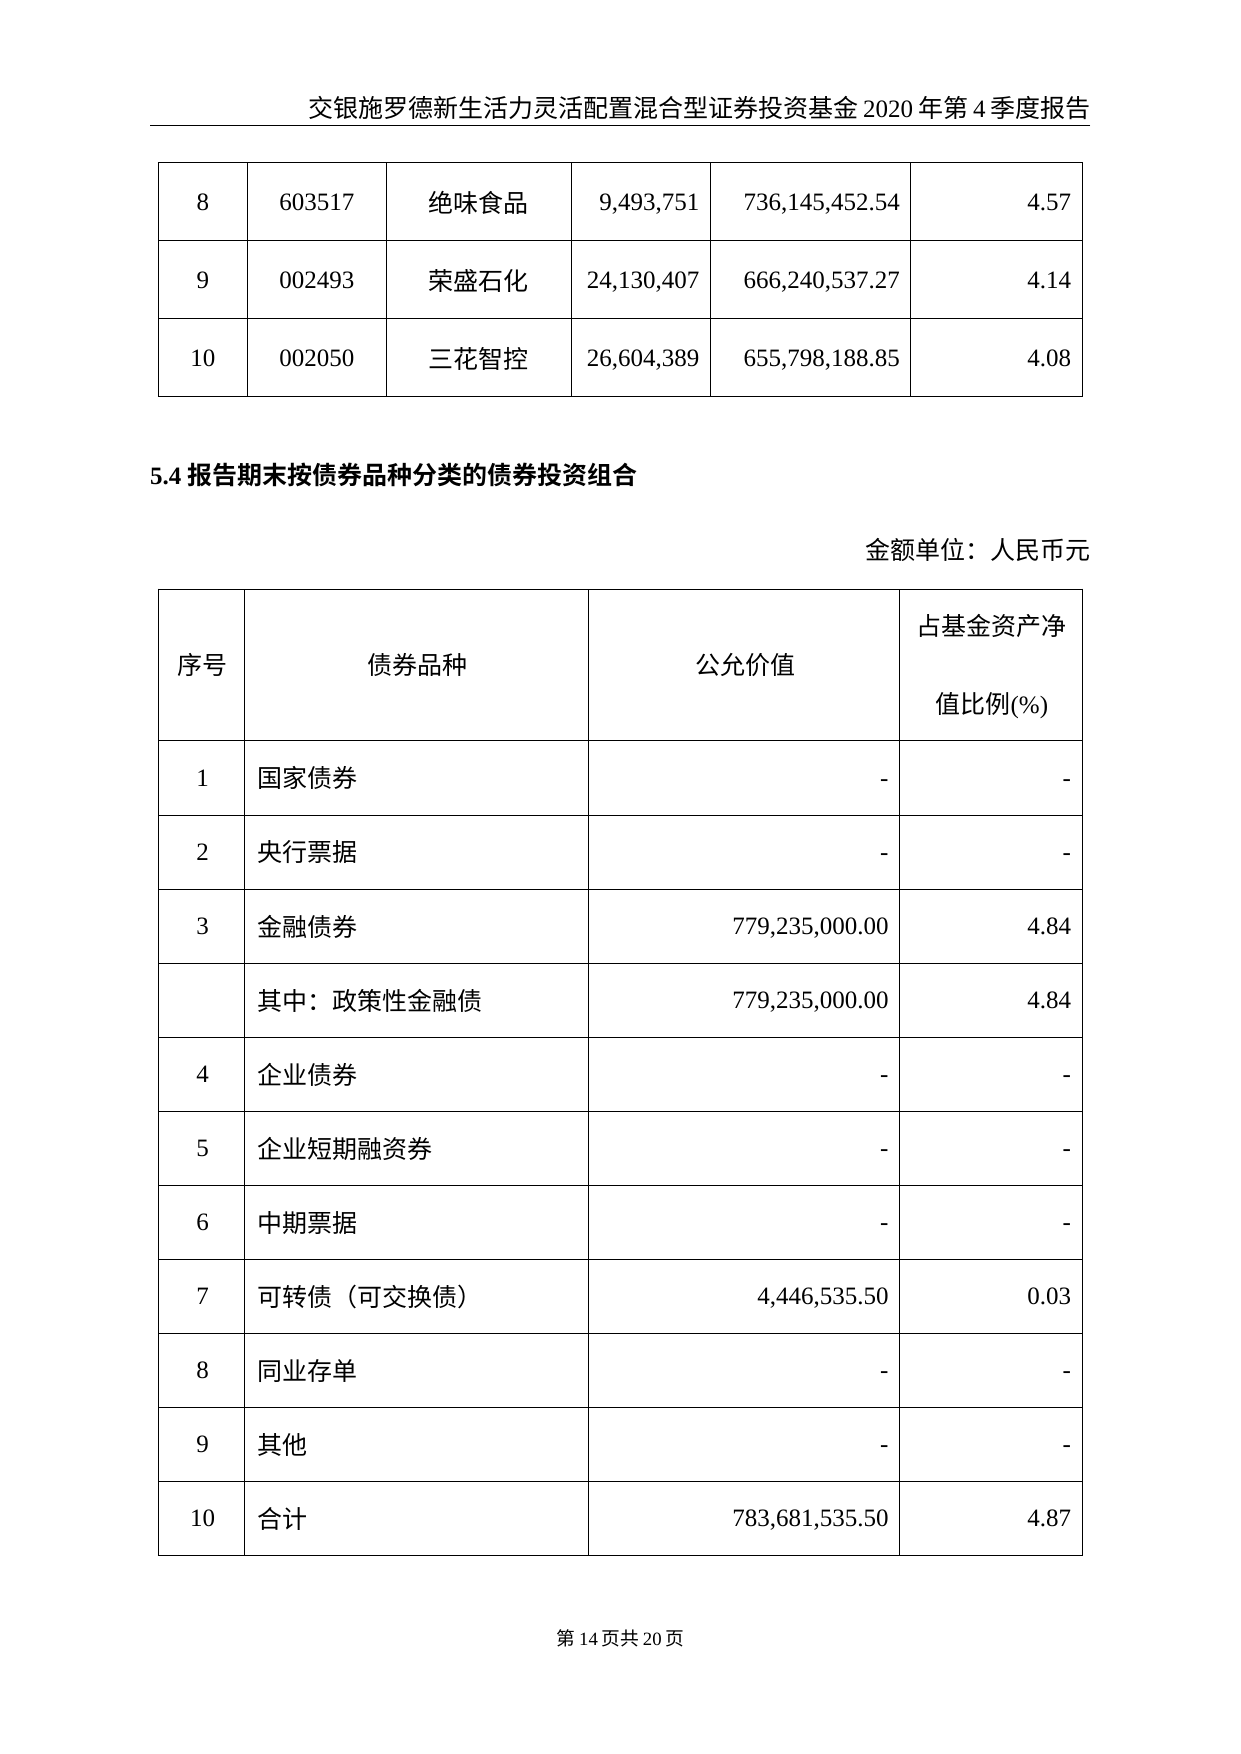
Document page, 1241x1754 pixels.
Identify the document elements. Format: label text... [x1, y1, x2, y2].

table_cell 666,240,537.27 [711, 241, 910, 318]
table_header 序号 [159, 590, 244, 740]
table_cell 779,235,000.00 [589, 890, 899, 963]
table_cell 企业债券 [245, 1038, 588, 1111]
table_cell - [589, 741, 899, 814]
table_cell - [589, 1186, 899, 1259]
table_cell 三花智控 [387, 319, 571, 396]
table_cell 9,493,751 [572, 163, 710, 240]
table_cell - [900, 1408, 1082, 1481]
table_cell 2 [159, 816, 244, 888]
table_cell 783,681,535.50 [589, 1482, 899, 1555]
table_cell 9 [159, 241, 247, 318]
table_cell 26,604,389 [572, 319, 710, 396]
table_cell 4.14 [911, 241, 1082, 318]
table_cell 0.03 [900, 1260, 1082, 1333]
table_cell 9 [159, 1408, 244, 1481]
table_cell 1 [159, 741, 244, 814]
table_cell 4,446,535.50 [589, 1260, 899, 1333]
table_cell [159, 964, 244, 1037]
table_cell 4.08 [911, 319, 1082, 396]
table_cell 4.57 [911, 163, 1082, 240]
table_cell 荣盛石化 [387, 241, 571, 318]
table_cell 可转债（可交换债） [245, 1260, 588, 1333]
table_cell 8 [159, 1334, 244, 1407]
table_cell 24,130,407 [572, 241, 710, 318]
table_cell 其他 [245, 1408, 588, 1481]
table_cell 其中：政策性金融债 [245, 964, 588, 1037]
text 5.4 报告期末按债券品种分类的债券投资组合 [150, 441, 1090, 506]
table_cell 5 [159, 1112, 244, 1185]
table_cell 8 [159, 163, 247, 240]
table_cell - [900, 1038, 1082, 1111]
table_cell 合计 [245, 1482, 588, 1555]
table_cell 603517 [248, 163, 386, 240]
table_cell 002493 [248, 241, 386, 318]
table_cell - [589, 816, 899, 888]
table_cell 779,235,000.00 [589, 964, 899, 1037]
table_cell 国家债券 [245, 741, 588, 814]
text 金额单位：人民币元 [150, 516, 1090, 581]
table_cell 金融债券 [245, 890, 588, 963]
table_cell 4 [159, 1038, 244, 1111]
table_cell - [589, 1334, 899, 1407]
table_header 占基金资产净值比例(%) [900, 590, 1082, 740]
table_cell 中期票据 [245, 1186, 588, 1259]
table_cell - [900, 1334, 1082, 1407]
table_header 债券品种 [245, 590, 588, 740]
table_cell 4.84 [900, 890, 1082, 963]
table_cell 10 [159, 1482, 244, 1555]
table_cell 736,145,452.54 [711, 163, 910, 240]
table_cell 002050 [248, 319, 386, 396]
table_cell - [589, 1112, 899, 1185]
table_cell 绝味食品 [387, 163, 571, 240]
table_header 公允价值 [589, 590, 899, 740]
table_cell 3 [159, 890, 244, 963]
table_cell - [900, 1186, 1082, 1259]
table_cell - [589, 1408, 899, 1481]
table_cell 企业短期融资券 [245, 1112, 588, 1185]
table_cell 10 [159, 319, 247, 396]
table_cell 6 [159, 1186, 244, 1259]
table_cell 同业存单 [245, 1334, 588, 1407]
table_cell - [900, 816, 1082, 888]
table_cell - [900, 741, 1082, 814]
table_cell - [589, 1038, 899, 1111]
table_cell 7 [159, 1260, 244, 1333]
table_cell 4.87 [900, 1482, 1082, 1555]
table_cell - [900, 1112, 1082, 1185]
table_cell 655,798,188.85 [711, 319, 910, 396]
table_cell 央行票据 [245, 816, 588, 888]
table_cell 4.84 [900, 964, 1082, 1037]
